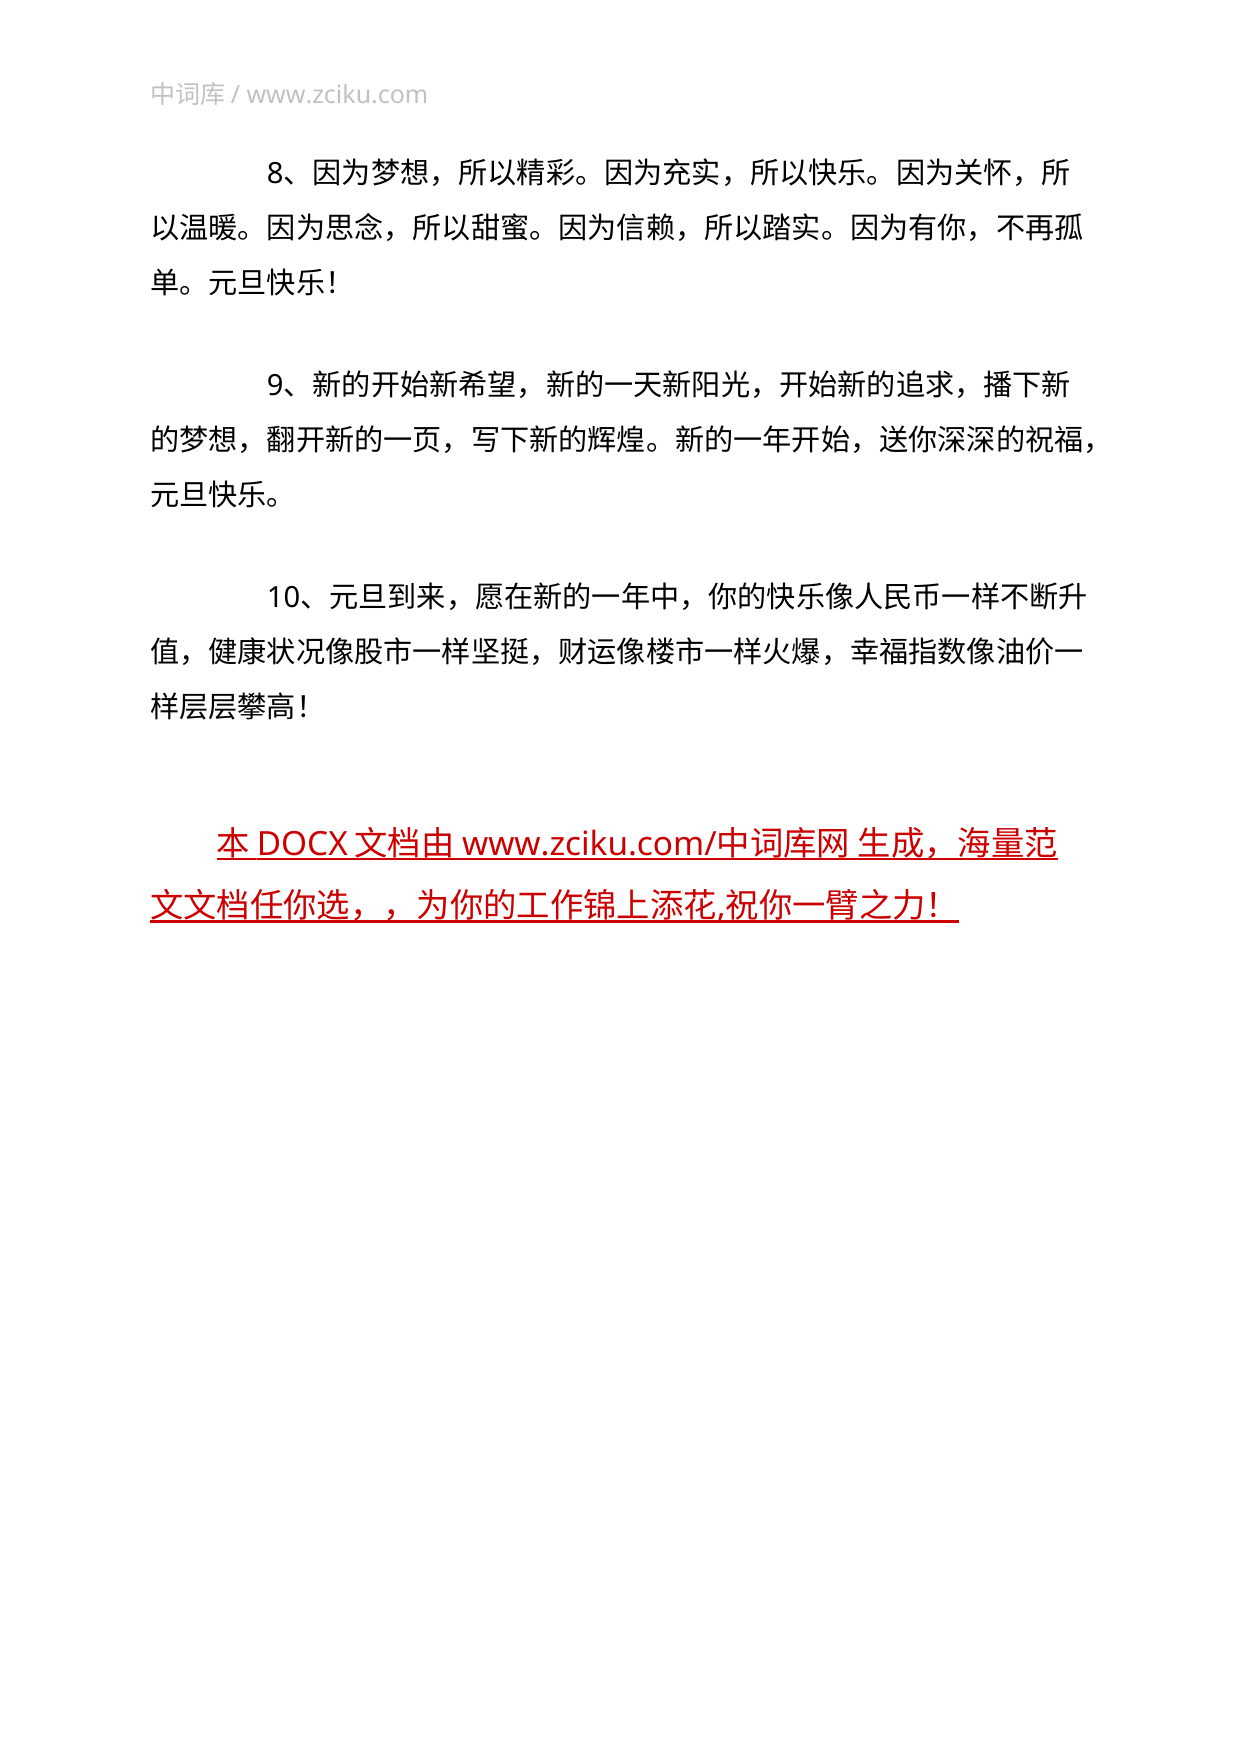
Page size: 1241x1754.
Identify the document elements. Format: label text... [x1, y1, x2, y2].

text 本DOCX文档由 www.zciku.com/中词库网 生成，海量范文文档任你选，，为你的工作锦上添花,祝你一臂之力！ [150, 816, 1090, 927]
text 8、因为梦想，所以精彩。因为充实，所以快乐。因为关怀，所以温暖。因为思念，所以甜蜜。因为信赖，所以踏实。因为有你，不再孤单。元旦快乐！ [150, 150, 1090, 302]
text 10、元旦到来，愿在新的一年中，你的快乐像人民币一样不断升值，健康状况像股市一样坚挺，财运像楼市一样火爆，幸福指数像油价一样层层攀高！ [150, 573, 1090, 726]
text 9、新的开始新希望，新的一天新阳光，开始新的追求，播下新的梦想，翻开新的一页，写下新的辉煌。新的一年开始，送你深深的祝福，元旦快乐。 [150, 362, 1090, 514]
